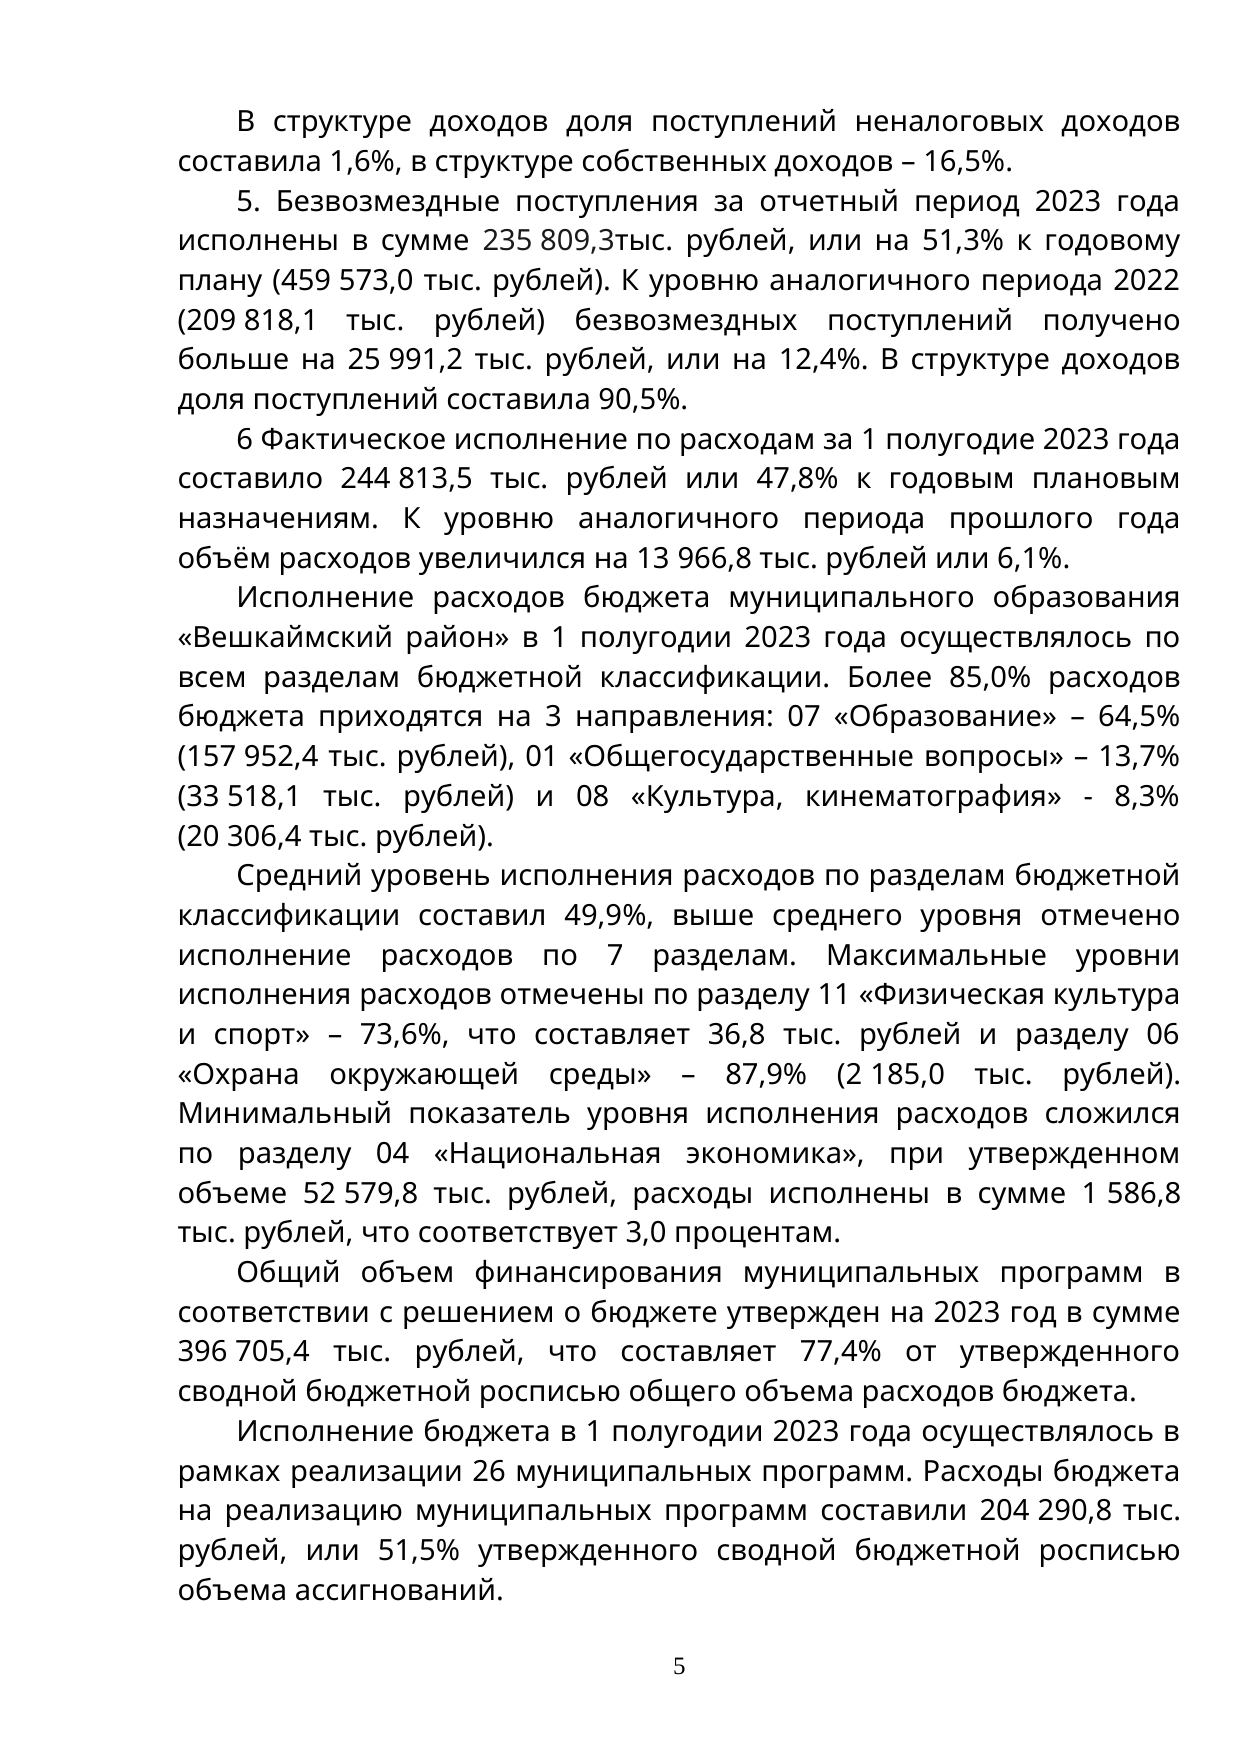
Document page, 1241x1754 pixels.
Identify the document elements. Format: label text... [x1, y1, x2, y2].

text 6 Фактическое исполнение по расходам за 1 полугодие 2023 года составило 244 813,5 тыс. рублей или 47,8% к годовым плановым назначениям. К уровню аналогичного периода прошлого года объём расходов увеличился на 13 966,8 тыс. рублей или 6,1%. [177, 418, 1181, 577]
text Средний уровень исполнения расходов по разделам бюджетной классификации составил 49,9%, выше среднего уровня отмечено исполнение расходов по 7 разделам. Максимальные уровни исполнения расходов отмечены по разделу 11 «Физическая культура и спорт» – 73,6%, что составляет 36,8 тыс. рублей и разделу 06 «Охрана окружающей среды» – 87,9% (2 185,0 тыс. рублей). Минимальный показатель уровня исполнения расходов сложился по разделу 04 «Национальная экономика», при утвержденном объеме 52 579,8 тыс. рублей, расходы исполнены в сумме 1 586,8 тыс. рублей, что соответствует 3,0 процентам. [177, 854, 1181, 1251]
text Исполнение бюджета в 1 полугодии 2023 года осуществлялось в рамках реализации 26 муниципальных программ. Расходы бюджета на реализацию муниципальных программ составили 204 290,8 тыс. рублей, или 51,5% утвержденного сводной бюджетной росписью объема ассигнований. [177, 1410, 1181, 1608]
text 5. Безвозмездные поступления за отчетный период 2023 года исполнены в сумме 235 809,3тыс. рублей, или на 51,3% к годовому плану (459 573,0 тыс. рублей). К уровню аналогичного периода 2022 (209 818,1 тыс. рублей) безвозмездных поступлений получено больше на 25 991,2 тыс. рублей, или на 12,4%. В структуре доходов доля поступлений составила 90,5%. [177, 180, 1181, 418]
text Исполнение расходов бюджета муниципального образования «Вешкаймский район» в 1 полугодии 2023 года осуществлялось по всем разделам бюджетной классификации. Более 85,0% расходов бюджета приходятся на 3 направления: 07 «Образование» – 64,5% (157 952,4 тыс. рублей), 01 «Общегосударственные вопросы» – 13,7% (33 518,1 тыс. рублей) и 08 «Культура, кинематография» - 8,3% (20 306,4 тыс. рублей). [177, 577, 1181, 854]
text В структуре доходов доля поступлений неналоговых доходов составила 1,6%, в структуре собственных доходов – 16,5%. [177, 100, 1181, 180]
text Общий объем финансирования муниципальных программ в соответствии с решением о бюджете утвержден на 2023 год в сумме 396 705,4 тыс. рублей, что составляет 77,4% от утвержденного сводной бюджетной росписью общего объема расходов бюджета. [177, 1251, 1181, 1410]
